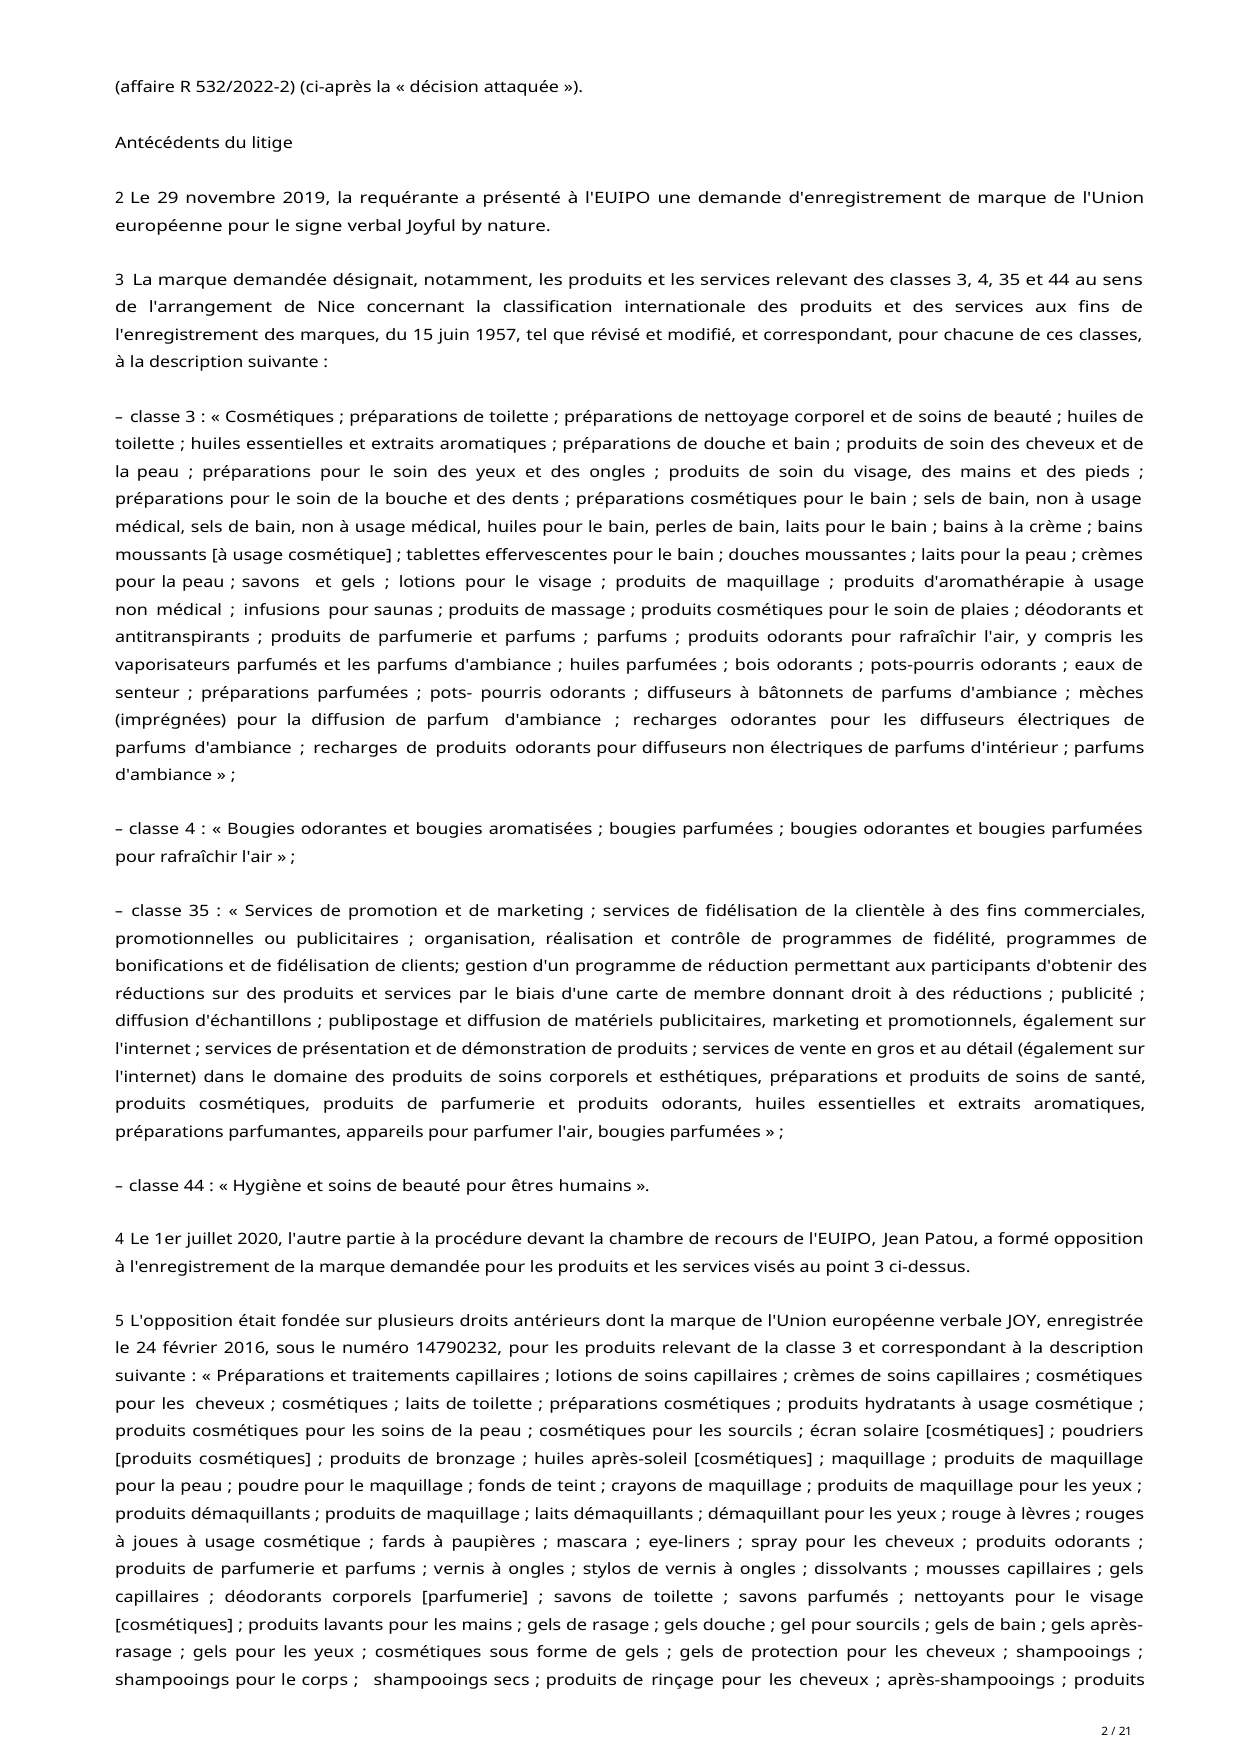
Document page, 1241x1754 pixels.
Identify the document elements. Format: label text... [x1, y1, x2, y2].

list classe 4 : « Bougies odorantes et bougies aromatisées ; bougies parfumées ; bougies odorantes et bougies parfumées pour rafraîchir l'air » ; [115, 818, 1145, 867]
list Le 1er juillet 2020, l'autre partie à la procédure devant la chambre de recours de l'EUIPO, Jean Patou, a formé opposition à l'enregistrement de la marque demandée pour les produits et les services visés au point 3 ci-dessus. [115, 1228, 1144, 1277]
list classe 35 : « Services de promotion et de marketing ; services de fidélisation de la clientèle à des fins commerciales, promotionnelles ou publicitaires ; organisation, réalisation et contrôle de programmes de fidélité, programmes de bonifications et de fidélisation de clients; gestion d'un programme de réduction permettant aux participants d'obtenir des réductions sur des produits et services par le biais d'une carte de membre donnant droit à des réductions ; publicité ; diffusion d'échantillons ; publipostage et diffusion de matériels publicitaires, marketing et promotionnels, également sur l'internet ; services de présentation et de démonstration de produits ; services de vente en gros et au détail (également sur l'internet) dans le domaine des produits de soins corporels et esthétiques, préparations et produits de soins de santé, produits cosmétiques, produits de parfumerie et produits odorants, huiles essentielles et extraits aromatiques, préparations parfumantes, appareils pour parfumer l'air, bougies parfumées » ; [115, 900, 1148, 1142]
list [115, 1309, 1145, 1690]
text (affaire R 532/2022-2) (ci-après la « décision attaquée »). Antécédents du litige [115, 76, 674, 153]
list classe 3 : « Cosmétiques ; préparations de toilette ; préparations de nettoyage corporel et de soins de beauté ; huiles de toilette ; huiles essentielles et extraits aromatiques ; préparations de douche et bain ; produits de soin des cheveux et de la peau ; préparations pour le soin des yeux et des ongles ; produits de soin du visage, des mains et des pieds ; préparations pour le soin de la bouche et des dents ; préparations cosmétiques pour le bain ; sels de bain, non à usage médical, sels de bain, non à usage médical, huiles pour le bain, perles de bain, laits pour le bain ; bains à la crème ; bains moussants [à usage cosmétique] ; tablettes effervescentes pour le bain ; douches moussantes ; laits pour la peau ; crèmes pour la peau ; savons et gels ; lotions pour le visage ; produits de maquillage ; produits d'aromathérapie à usage non médical ; infusions pour saunas ; produits de massage ; produits cosmétiques pour le soin de plaies ; déodorants et antitranspirants ; produits de parfumerie et parfums ; parfums ; produits odorants pour rafraîchir l'air, y compris les vaporisateurs parfumés et les parfums d'ambiance ; huiles parfumées ; bois odorants ; pots-pourris odorants ; eaux de senteur ; préparations parfumées ; pots- pourris odorants ; diffuseurs à bâtonnets de parfums d'ambiance ; mèches (imprégnées) pour la diffusion de parfum d'ambiance ; recharges odorantes pour les diffuseurs électriques de parfums d'ambiance ; recharges de produits odorants pour diffuseurs non électriques de parfums d'intérieur ; parfums d'ambiance » ; [115, 405, 1145, 785]
list Le 29 novembre 2019, la requérante a présenté à l'EUIPO une demande d'enregistrement de marque de l'Union européenne pour le signe verbal Joyful by nature. [115, 187, 1145, 236]
list classe 44 : « Hygiène et soins de beauté pour êtres humains ». [115, 1174, 1152, 1196]
list La marque demandée désignait, notamment, les produits et les services relevant des classes 3, 4, 35 et 44 au sens de l'arrangement de Nice concernant la classification internationale des produits et des services aux fins de l'enregistrement des marques, du 15 juin 1957, tel que révisé et modifié, et correspondant, pour chacune de ces classes, à la description suivante : [115, 268, 1144, 372]
